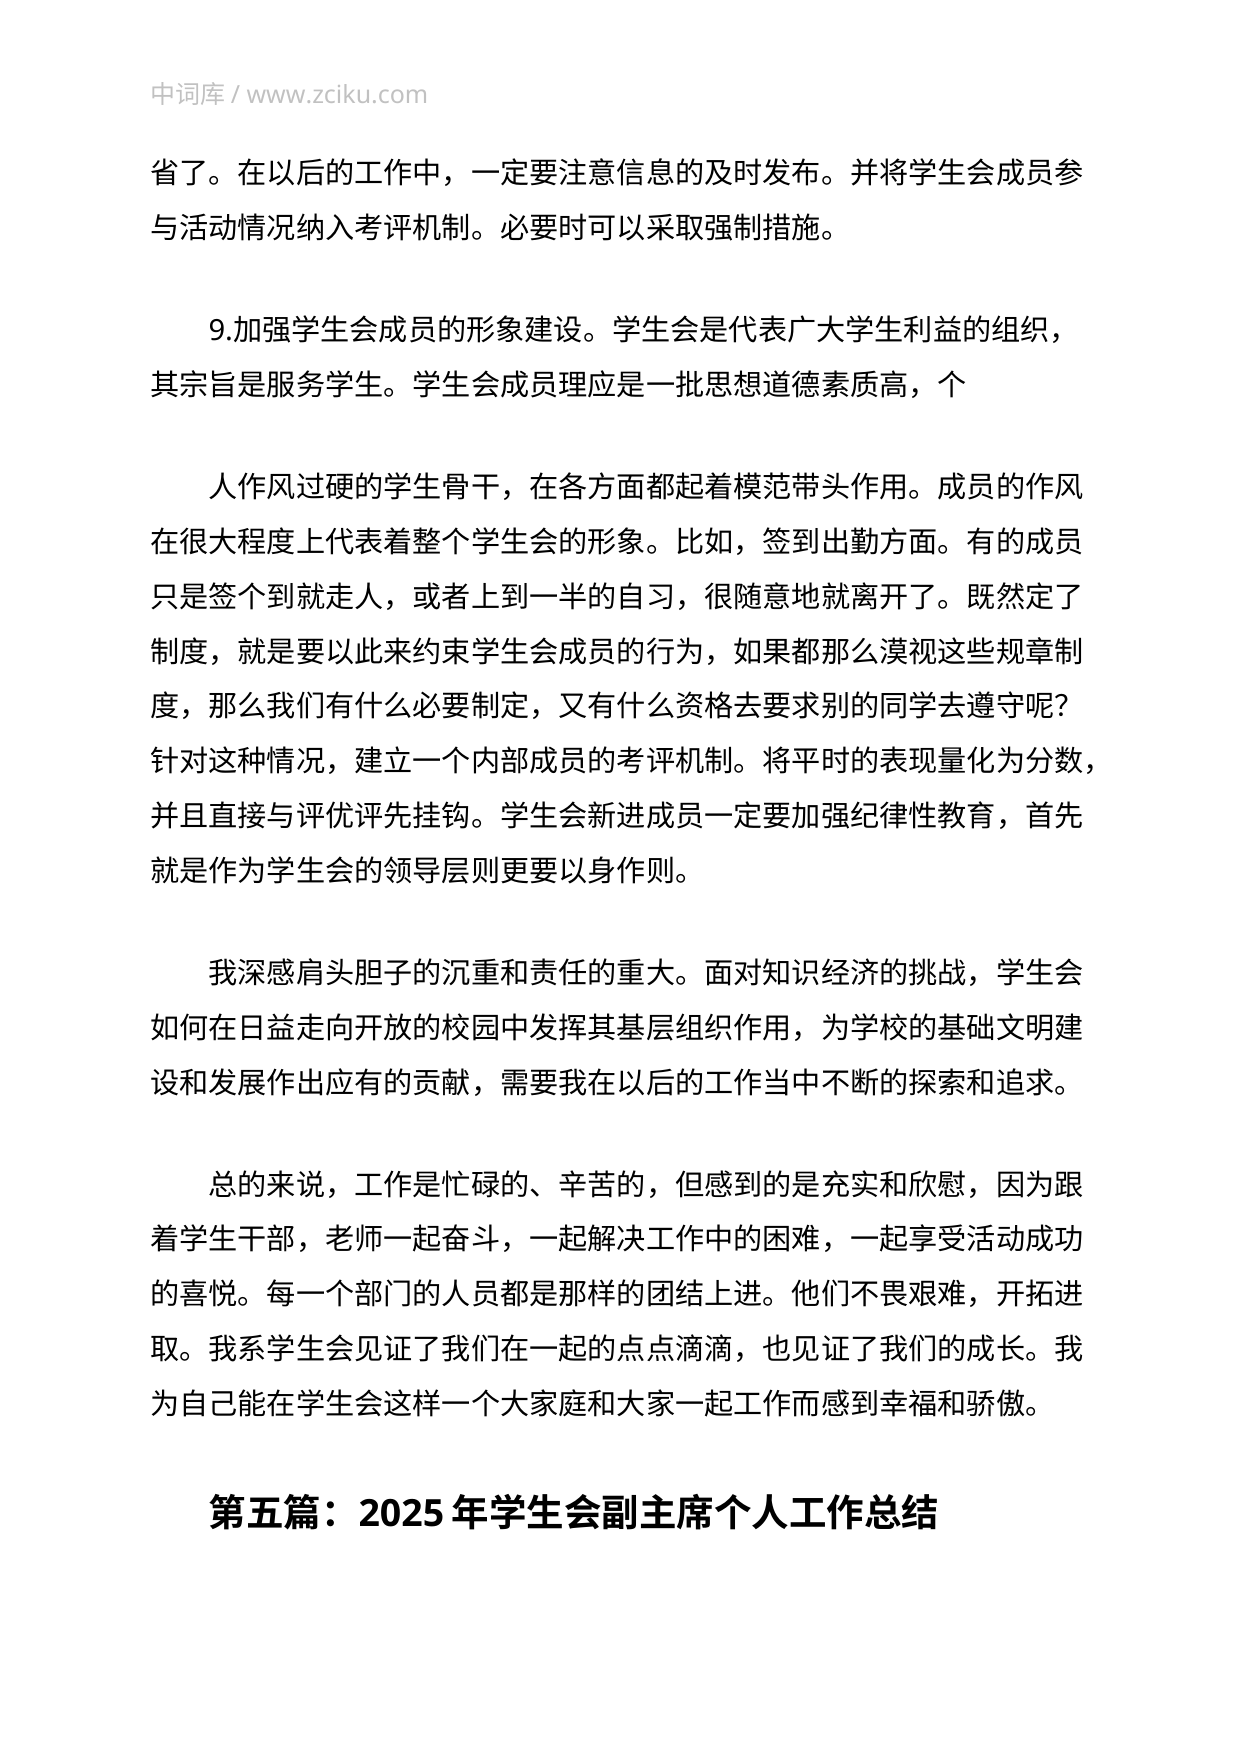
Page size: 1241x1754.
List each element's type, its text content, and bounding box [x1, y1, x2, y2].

text 人作风过硬的学生骨干，在各方面都起着模范带头作用。成员的作风在很大程度上代表着整个学生会的形象。比如，签到出勤方面。有的成员只是签个到就走人，或者上到一半的自习，很随意地就离开了。既然定了制度，就是要以此来约束学生会成员的行为，如果都那么漠视这些规章制度，那么我们有什么必要制定，又有什么资格去要求别的同学去遵守呢？针对这种情况，建立一个内部成员的考评机制。将平时的表现量化为分数，并且直接与评优评先挂钩。学生会新进成员一定要加强纪律性教育，首先就是作为学生会的领导层则更要以身作则。 [150, 463, 1090, 890]
text 第五篇：2025年学生会副主席个人工作总结 [150, 1482, 1090, 1537]
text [150, 150, 1090, 247]
text 总的来说，工作是忙碌的、辛苦的，但感到的是充实和欣慰，因为跟着学生干部，老师一起奋斗，一起解决工作中的困难，一起享受活动成功的喜悦。每一个部门的人员都是那样的团结上进。他们不畏艰难，开拓进取。我系学生会见证了我们在一起的点点滴滴，也见证了我们的成长。我为自己能在学生会这样一个大家庭和大家一起工作而感到幸福和骄傲。 [150, 1161, 1090, 1423]
text 我深感肩头胆子的沉重和责任的重大。面对知识经济的挑战，学生会如何在日益走向开放的校园中发挥其基层组织作用，为学校的基础文明建设和发展作出应有的贡献，需要我在以后的工作当中不断的探索和追求。 [150, 949, 1090, 1102]
text 9.加强学生会成员的形象建设。学生会是代表广大学生利益的组织，其宗旨是服务学生。学生会成员理应是一批思想道德素质高，个 [150, 307, 1090, 404]
